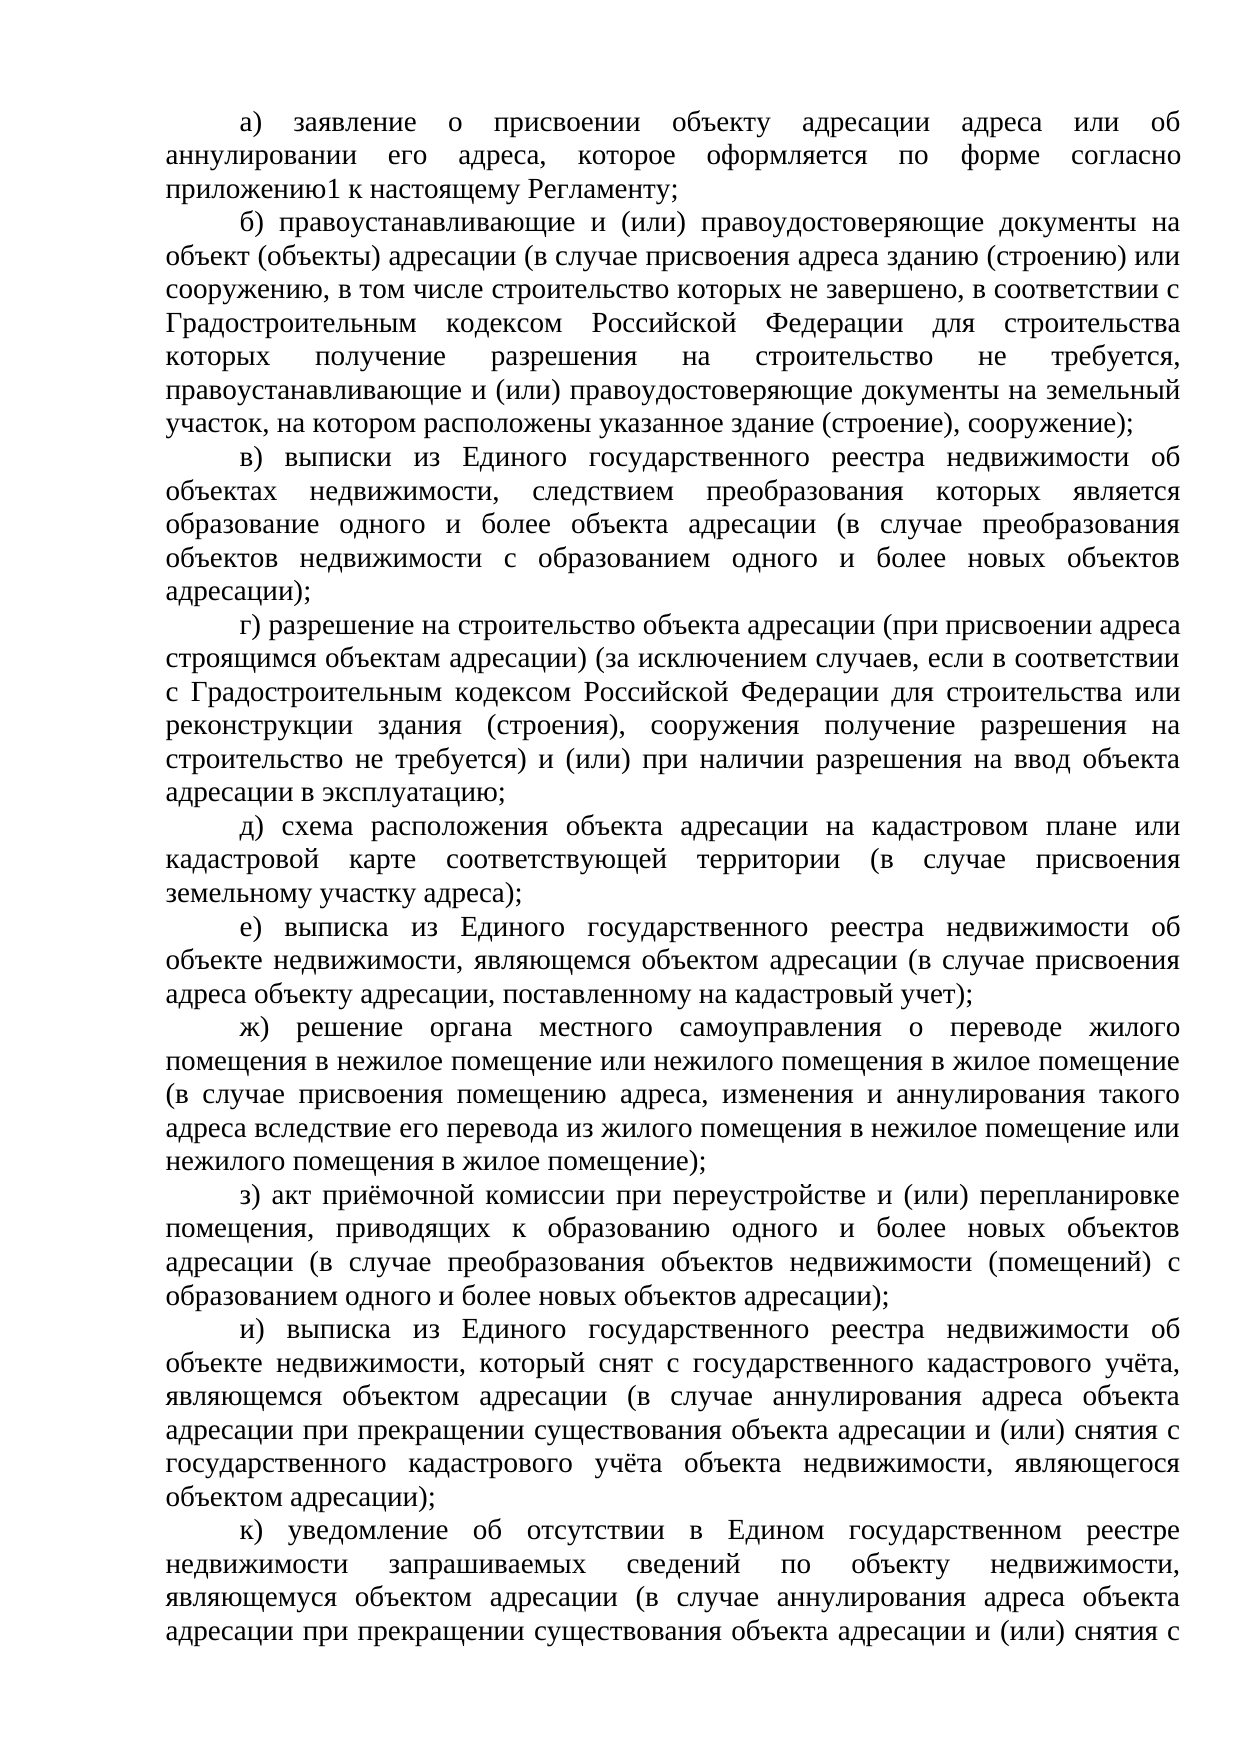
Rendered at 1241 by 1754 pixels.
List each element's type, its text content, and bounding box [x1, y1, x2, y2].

text з) акт приёмочной комиссии при переустройстве и (или) перепланировке помещения, приводящих к образованию одного и более новых объектов адресации (в случае преобразования объектов недвижимости (помещений) с образованием одного и более новых объектов адресации); [165, 1177, 1181, 1311]
text а) заявление о присвоении объекту адресации адреса или об аннулировании его адреса, которое оформляется по форме согласно приложению1 к настоящему Регламенту; [165, 104, 1181, 204]
text д) схема расположения объекта адресации на кадастровом плане или кадастровой карте соответствующей территории (в случае присвоения земельному участку адреса); [165, 808, 1181, 909]
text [165, 1512, 1181, 1647]
text ж) решение органа местного самоуправления о переводе жилого помещения в нежилое помещение или нежилого помещения в жилое помещение (в случае присвоения помещению адреса, изменения и аннулирования такого адреса вследствие его перевода из жилого помещения в нежилое помещение или нежилого помещения в жилое помещение); [165, 1009, 1181, 1177]
text б) правоустанавливающие и (или) правоудостоверяющие документы на объект (объекты) адресации (в случае присвоения адреса зданию (строению) или сооружению, в том числе строительство которых не завершено, в соответствии с Градостроительным кодексом Российской Федерации для строительства которых получение разрешения на строительство не требуется, правоустанавливающие и (или) правоудостоверяющие документы на земельный участок, на котором расположены указанное здание (строение), сооружение); [165, 204, 1181, 439]
text г) разрешение на строительство объекта адресации (при присвоении адреса строящимся объектам адресации) (за исключением случаев, если в соответствии с Градостроительным кодексом Российской Федерации для строительства или реконструкции здания (строения), сооружения получение разрешения на строительство не требуется) и (или) при наличии разрешения на ввод объекта адресации в эксплуатацию; [165, 607, 1181, 808]
text и) выписка из Единого государственного реестра недвижимости об объекте недвижимости, который снят с государственного кадастрового учёта, являющемся объектом адресации (в случае аннулирования адреса объекта адресации при прекращении существования объекта адресации и (или) снятия с государственного кадастрового учёта объекта недвижимости, являющегося объектом адресации); [165, 1311, 1181, 1512]
text в) выписки из Единого государственного реестра недвижимости об объектах недвижимости, следствием преобразования которых является образование одного и более объекта адресации (в случае преобразования объектов недвижимости с образованием одного и более новых объектов адресации); [165, 439, 1181, 607]
text е) выписка из Единого государственного реестра недвижимости об объекте недвижимости, являющемся объектом адресации (в случае присвоения адреса объекту адресации, поставленному на кадастровый учет); [165, 909, 1181, 1009]
